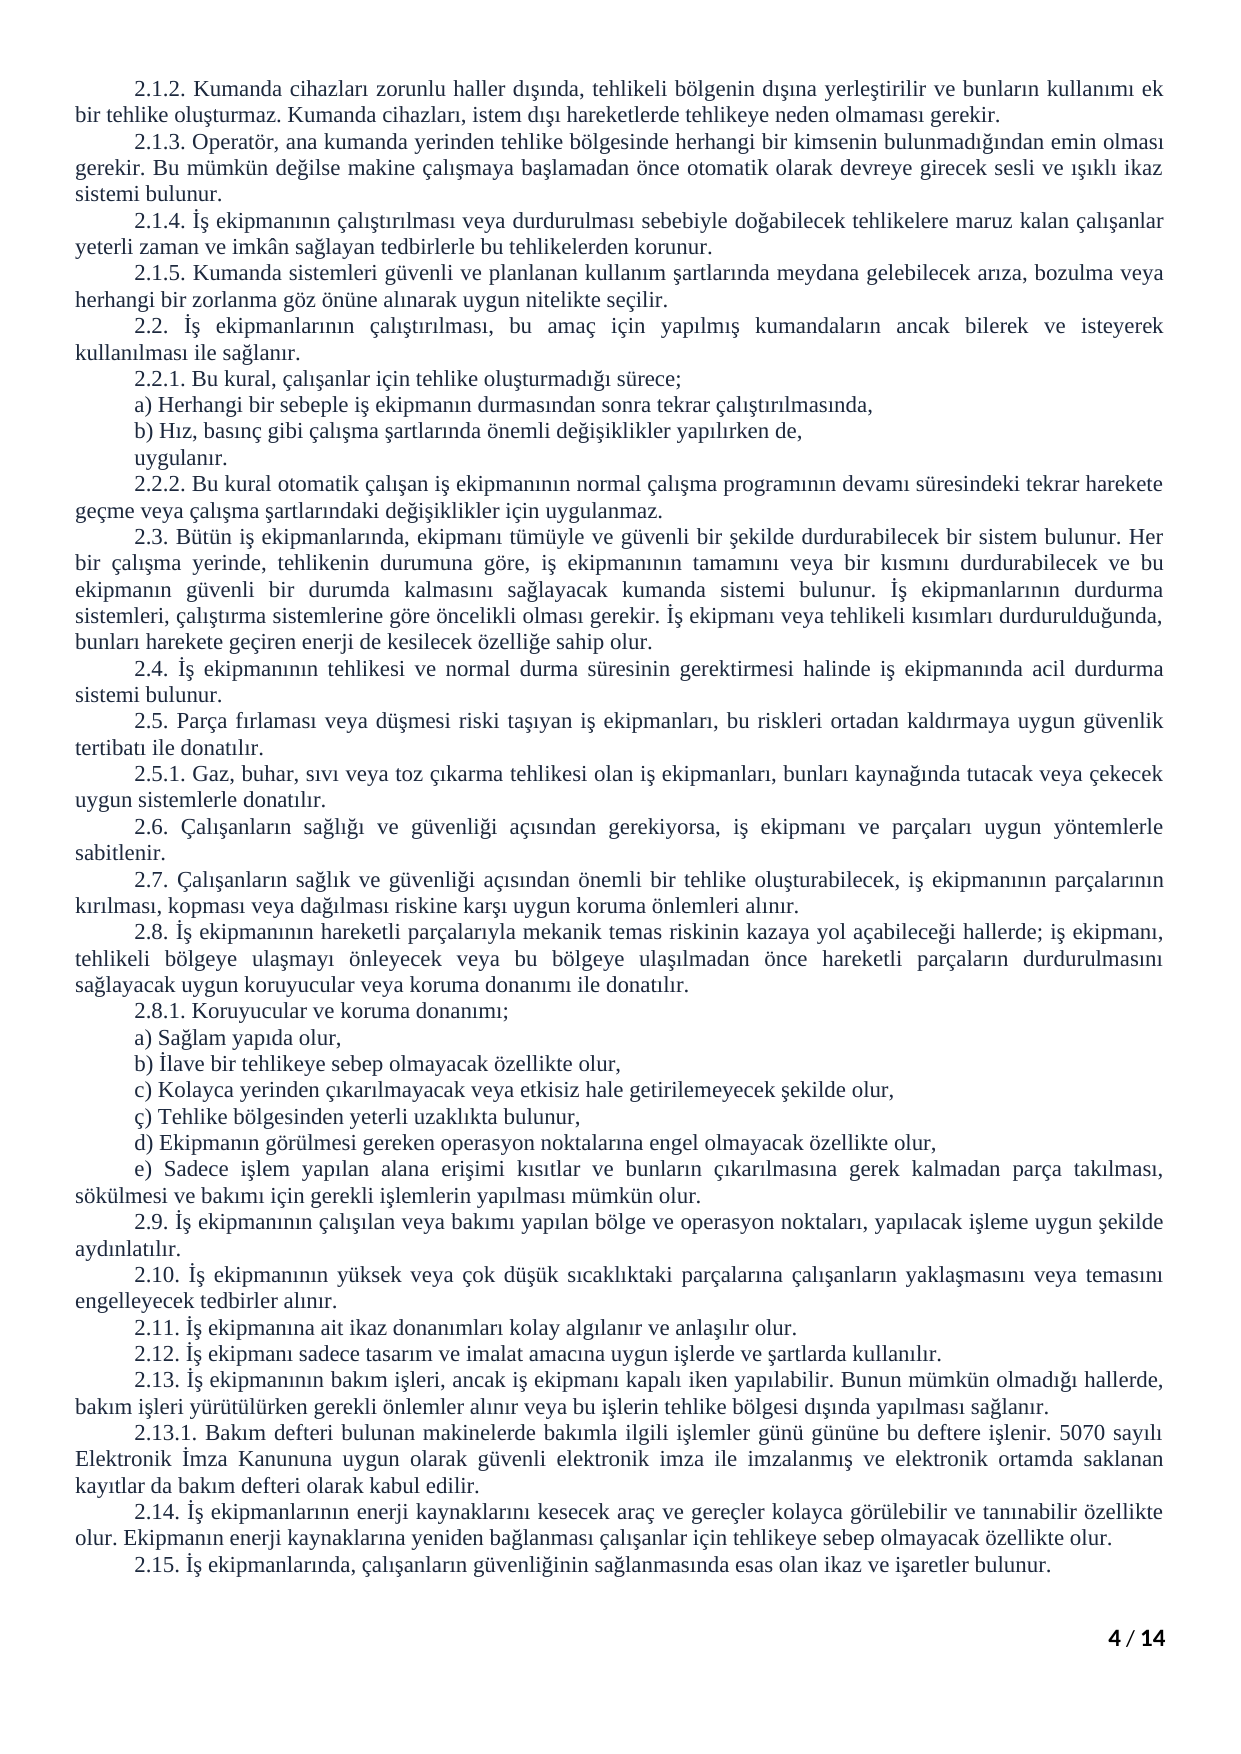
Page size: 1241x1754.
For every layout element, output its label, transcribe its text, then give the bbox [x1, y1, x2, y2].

text 2.1.3. Operatör, ana kumanda yerinden tehlike bölgesinde herhangi bir kimsenin bulunmadığından emin olması gerekir. Bu mümkün değilse makine çalışmaya başlamadan önce otomatik olarak devreye girecek sesli ve ışıklı ikaz sistemi bulunur. [75, 128, 1165, 207]
text e) Sadece işlem yapılan alana erişimi kısıtlar ve bunların çıkarılmasına gerek kalmadan parça takılması, sökülmesi ve bakımı için gerekli işlemlerin yapılması mümkün olur. [75, 1156, 1165, 1208]
text 2.3. Bütün iş ekipmanlarında, ekipmanı tümüyle ve güvenli bir şekilde durdurabilecek bir sistem bulunur. Her bir çalışma yerinde, tehlikenin durumuna göre, iş ekipmanının tamamını veya bir kısmını durdurabilecek ve bu ekipmanın güvenli bir durumda kalmasını sağlayacak kumanda sistemi bulunur. İş ekipmanlarının durdurma sistemleri, çalıştırma sistemlerine göre öncelikli olması gerekir. İş ekipmanı veya tehlikeli kısımları durdurulduğunda, bunları harekete geçiren enerji de kesilecek özelliğe sahip olur. [75, 523, 1165, 655]
text 2.1.2. Kumanda cihazları zorunlu haller dışında, tehlikeli bölgenin dışına yerleştirilir ve bunların kullanımı ek bir tehlike oluşturmaz. Kumanda cihazları, istem dışı hareketlerde tehlikeye neden olmaması gerekir. [75, 75, 1165, 128]
text 2.2. İş ekipmanlarının çalıştırılması, bu amaç için yapılmış kumandaların ancak bilerek ve isteyerek kullanılması ile sağlanır. [75, 312, 1165, 365]
text 2.5. Parça fırlaması veya düşmesi riski taşıyan iş ekipmanları, bu riskleri ortadan kaldırmaya uygun güvenlik tertibatı ile donatılır. [75, 707, 1165, 760]
text 2.13.1. Bakım defteri bulunan makinelerde bakımla ilgili işlemler günü gününe bu deftere işlenir. 5070 sayılı Elektronik İmza Kanununa uygun olarak güvenli elektronik imza ile imzalanmış ve elektronik ortamda saklanan kayıtlar da bakım defteri olarak kabul edilir. [75, 1419, 1165, 1498]
text uygulanır. [75, 444, 1165, 470]
text 2.13. İş ekipmanının bakım işleri, ancak iş ekipmanı kapalı iken yapılabilir. Bunun mümkün olmadığı hallerde, bakım işleri yürütülürken gerekli önlemler alınır veya bu işlerin tehlike bölgesi dışında yapılması sağlanır. [75, 1366, 1165, 1419]
text d) Ekipmanın görülmesi gereken operasyon noktalarına engel olmayacak özellikte olur, [75, 1129, 1165, 1156]
text 2.8. İş ekipmanının hareketli parçalarıyla mekanik temas riskinin kazaya yol açabileceği hallerde; iş ekipmanı, tehlikeli bölgeye ulaşmayı önleyecek veya bu bölgeye ulaşılmadan önce hareketli parçaların durdurulmasını sağlayacak uygun koruyucular veya koruma donanımı ile donatılır. [75, 918, 1165, 997]
text 2.15. İş ekipmanlarında, çalışanların güvenliğinin sağlanmasında esas olan ikaz ve işaretler bulunur. [75, 1551, 1165, 1577]
text 2.14. İş ekipmanlarının enerji kaynaklarını kesecek araç ve gereçler kolayca görülebilir ve tanınabilir özellikte olur. Ekipmanın enerji kaynaklarına yeniden bağlanması çalışanlar için tehlikeye sebep olmayacak özellikte olur. [75, 1498, 1165, 1551]
text b) İlave bir tehlikeye sebep olmayacak özellikte olur, [75, 1050, 1165, 1076]
text 2.11. İş ekipmanına ait ikaz donanımları kolay algılanır ve anlaşılır olur. [75, 1314, 1165, 1340]
text 2.2.2. Bu kural otomatik çalışan iş ekipmanının normal çalışma programının devamı süresindeki tekrar harekete geçme veya çalışma şartlarındaki değişiklikler için uygulanmaz. [75, 470, 1165, 523]
text 2.2.1. Bu kural, çalışanlar için tehlike oluşturmadığı sürece; [75, 365, 1165, 391]
text a) Sağlam yapıda olur, [75, 1024, 1165, 1050]
text 2.1.4. İş ekipmanının çalıştırılması veya durdurulması sebebiyle doğabilecek tehlikelere maruz kalan çalışanlar yeterli zaman ve imkân sağlayan tedbirlerle bu tehlikelerden korunur. [75, 207, 1165, 259]
text 2.9. İş ekipmanının çalışılan veya bakımı yapılan bölge ve operasyon noktaları, yapılacak işleme uygun şekilde aydınlatılır. [75, 1208, 1165, 1261]
text 2.4. İş ekipmanının tehlikesi ve normal durma süresinin gerektirmesi halinde iş ekipmanında acil durdurma sistemi bulunur. [75, 655, 1165, 707]
text 2.6. Çalışanların sağlığı ve güvenliği açısından gerekiyorsa, iş ekipmanı ve parçaları uygun yöntemlerle sabitlenir. [75, 813, 1165, 866]
text 2.5.1. Gaz, buhar, sıvı veya toz çıkarma tehlikesi olan iş ekipmanları, bunları kaynağında tutacak veya çekecek uygun sistemlerle donatılır. [75, 760, 1165, 813]
text ç) Tehlike bölgesinden yeterli uzaklıkta bulunur, [75, 1103, 1165, 1129]
text 2.1.5. Kumanda sistemleri güvenli ve planlanan kullanım şartlarında meydana gelebilecek arıza, bozulma veya herhangi bir zorlanma göz önüne alınarak uygun nitelikte seçilir. [75, 259, 1165, 312]
text 2.7. Çalışanların sağlık ve güvenliği açısından önemli bir tehlike oluşturabilecek, iş ekipmanının parçalarının kırılması, kopması veya dağılması riskine karşı uygun koruma önlemleri alınır. [75, 866, 1165, 918]
text 2.12. İş ekipmanı sadece tasarım ve imalat amacına uygun işlerde ve şartlarda kullanılır. [75, 1340, 1165, 1366]
text b) Hız, basınç gibi çalışma şartlarında önemli değişiklikler yapılırken de, [75, 418, 1165, 444]
text 2.8.1. Koruyucular ve koruma donanımı; [75, 997, 1165, 1024]
text c) Kolayca yerinden çıkarılmayacak veya etkisiz hale getirilemeyecek şekilde olur, [75, 1076, 1165, 1103]
text 2.10. İş ekipmanının yüksek veya çok düşük sıcaklıktaki parçalarına çalışanların yaklaşmasını veya temasını engelleyecek tedbirler alınır. [75, 1261, 1165, 1314]
text a) Herhangi bir sebeple iş ekipmanın durmasından sonra tekrar çalıştırılmasında, [75, 391, 1165, 418]
